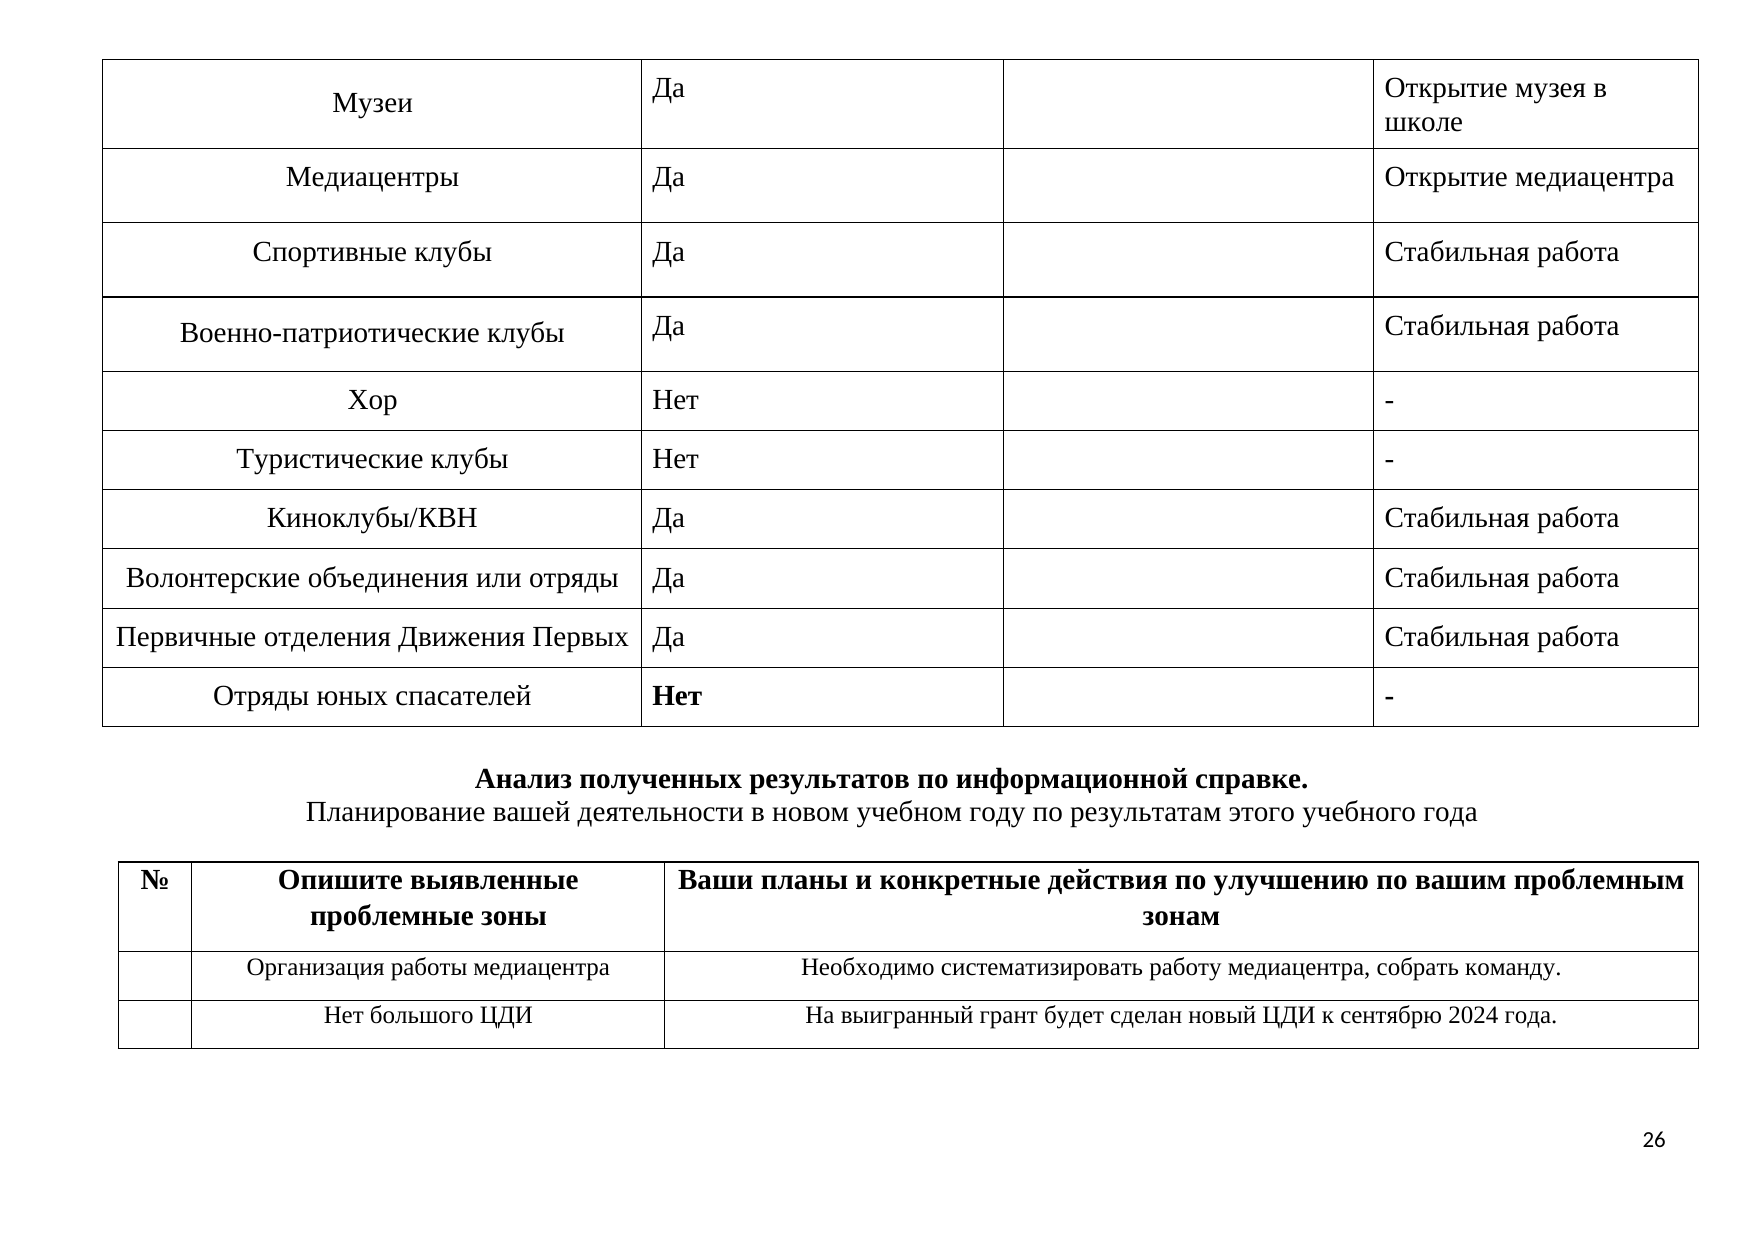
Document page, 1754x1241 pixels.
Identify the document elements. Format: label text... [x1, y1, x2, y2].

table_cell [1004, 298, 1373, 371]
table_cell Открытие медиацентра [1374, 149, 1698, 222]
table_cell Киноклубы/КВН [103, 490, 641, 548]
table_cell [1004, 372, 1373, 430]
table_cell Нет [642, 668, 1003, 726]
text Анализ полученных результатов по информационной справке. [118, 761, 1665, 794]
table_cell Да [642, 149, 1003, 222]
table_cell На выигранный грант будет сделан новый ЦДИ к сентябрю 2024 года. [665, 1001, 1698, 1048]
table_cell Стабильная работа [1374, 549, 1698, 608]
table_cell Первичные отделения Движения Первых [103, 609, 641, 667]
table_cell [1004, 609, 1373, 667]
table_cell Стабильная работа [1374, 490, 1698, 548]
table_cell [1004, 149, 1373, 222]
table_header Ваши планы и конкретные действия по улучшению по вашим проблемным зонам [665, 863, 1698, 951]
table_cell Да [642, 223, 1003, 296]
table_cell [1004, 490, 1373, 548]
table_cell - [1374, 431, 1698, 489]
table_cell Организация работы медиацентра [192, 952, 664, 999]
table_cell Нет [642, 431, 1003, 489]
table_cell Спортивные клубы [103, 223, 641, 296]
table_cell Военно-патриотические клубы [103, 298, 641, 371]
table_cell [1004, 223, 1373, 296]
table_cell Стабильная работа [1374, 223, 1698, 296]
table_cell Да [642, 298, 1003, 371]
table_cell [119, 952, 191, 999]
table_header № [119, 863, 191, 951]
table_cell Да [642, 490, 1003, 548]
table_cell [1004, 431, 1373, 489]
table_cell [1004, 60, 1373, 148]
table_cell Хор [103, 372, 641, 430]
table_cell Стабильная работа [1374, 609, 1698, 667]
table_cell [1004, 549, 1373, 608]
table_cell Туристические клубы [103, 431, 641, 489]
text Планирование вашей деятельности в новом учебном году по результатам этого учебного года [118, 794, 1665, 828]
table_cell Открытие музея в школе [1374, 60, 1698, 148]
table_cell Необходимо систематизировать работу медиацентра, собрать команду. [665, 952, 1698, 999]
table_cell - [1374, 668, 1698, 726]
table_cell [1004, 668, 1373, 726]
table_cell Стабильная работа [1374, 298, 1698, 371]
table_cell Отряды юных спасателей [103, 668, 641, 726]
table_cell Нет [642, 372, 1003, 430]
table_cell Медиацентры [103, 149, 641, 222]
table_cell Да [642, 549, 1003, 608]
table_cell Нет большого ЦДИ [192, 1001, 664, 1048]
table_cell Музеи [103, 60, 641, 148]
table_cell [119, 1001, 191, 1048]
table_cell - [1374, 372, 1698, 430]
table_cell Волонтерские объединения или отряды [103, 549, 641, 608]
table_cell Да [642, 60, 1003, 148]
table_cell Да [642, 609, 1003, 667]
table_header Опишите выявленные проблемные зоны [192, 863, 664, 951]
